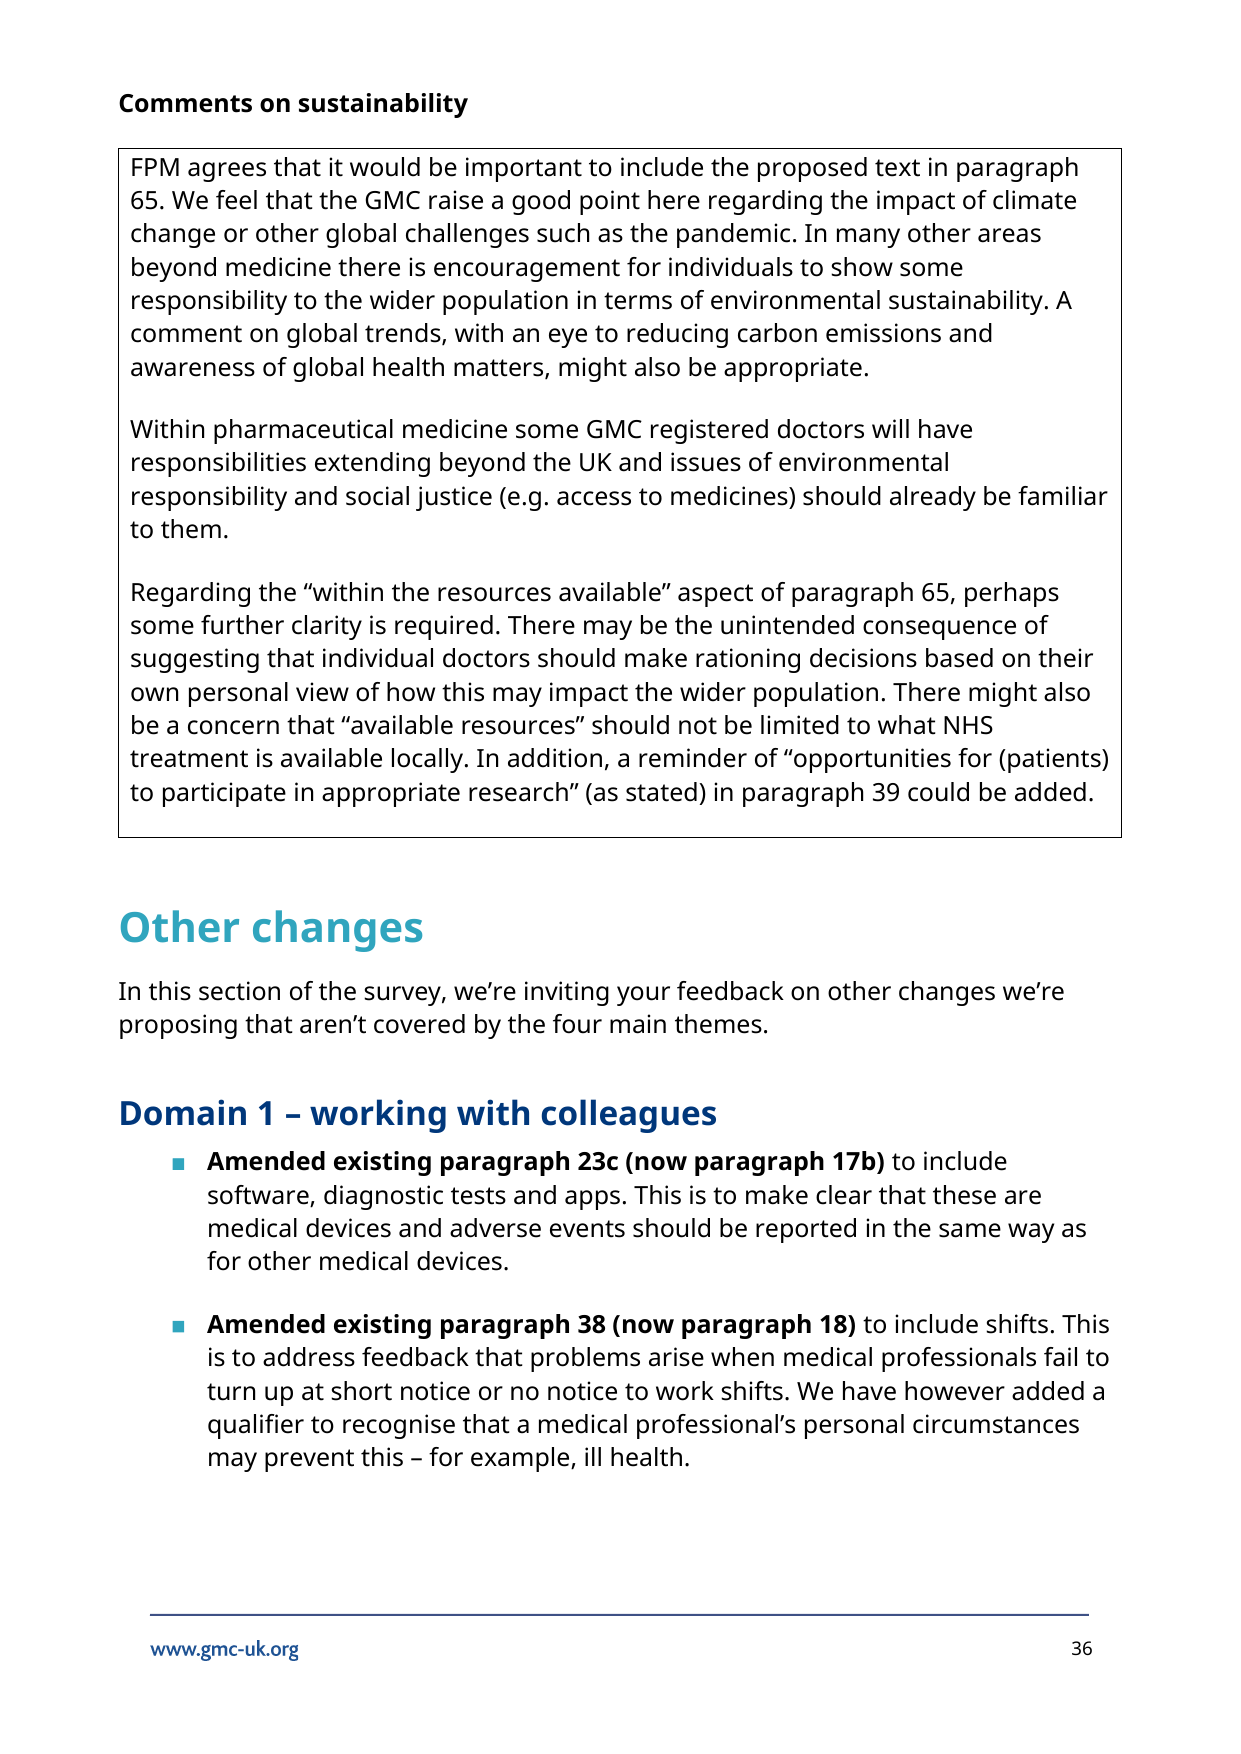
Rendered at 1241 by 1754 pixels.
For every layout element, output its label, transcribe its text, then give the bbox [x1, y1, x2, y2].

list Amended existing paragraph 23c (now paragraph 17b) to include software, diagnostic tests and apps. This is to make clear that these are medical devices and adverse events should be reported in the same way as for other medical devices. [171, 1144, 1122, 1277]
table_header FPM agrees that it would be important to include the proposed text in paragraph 65. We feel that the GMC raise a good point here regarding the impact of climate change or other global challenges such as the pandemic. In many other areas beyond medicine there is encouragement for individuals to show some responsibility to the wider population in terms of environmental sustainability. A comment on global trends, with an eye to reducing carbon emissions and awareness of global health matters, might also be appropriate. Within pharmaceutical medicine some GMC registered doctors will have responsibilities extending beyond the UK and issues of environmental responsibility and social justice (e.g. access to medicines) should already be familiar to them. Regarding the “within the resources available” aspect of paragraph 65, perhaps some further clarity is required. There may be the unintended consequence of suggesting that individual doctors should make rationing decisions based on their own personal view of how this may impact the wider population. There might also be a concern that “available resources” should not be limited to what NHS treatment is available locally. In addition, a reminder of “opportunities for (patients) to participate in appropriate research” (as stated) in paragraph 39 could be added. [119, 149, 1121, 837]
subtitle Other changes [118, 900, 1122, 952]
text In this section of the survey, we’re inviting your feedback on other changes we’re proposing that aren’t covered by the four main themes. [118, 973, 1122, 1040]
text Comments on sustainability [118, 86, 1122, 119]
picture [150, 1640, 299, 1661]
subtitle Domain 1 – working with colleagues [118, 1092, 1122, 1134]
list Amended existing paragraph 38 (now paragraph 18) to include shifts. This is to address feedback that problems arise when medical professionals fail to turn up at short notice or no notice to work shifts. We have however added a qualifier to recognise that a medical professional’s personal circumstances may prevent this – for example, ill health. [171, 1307, 1122, 1473]
